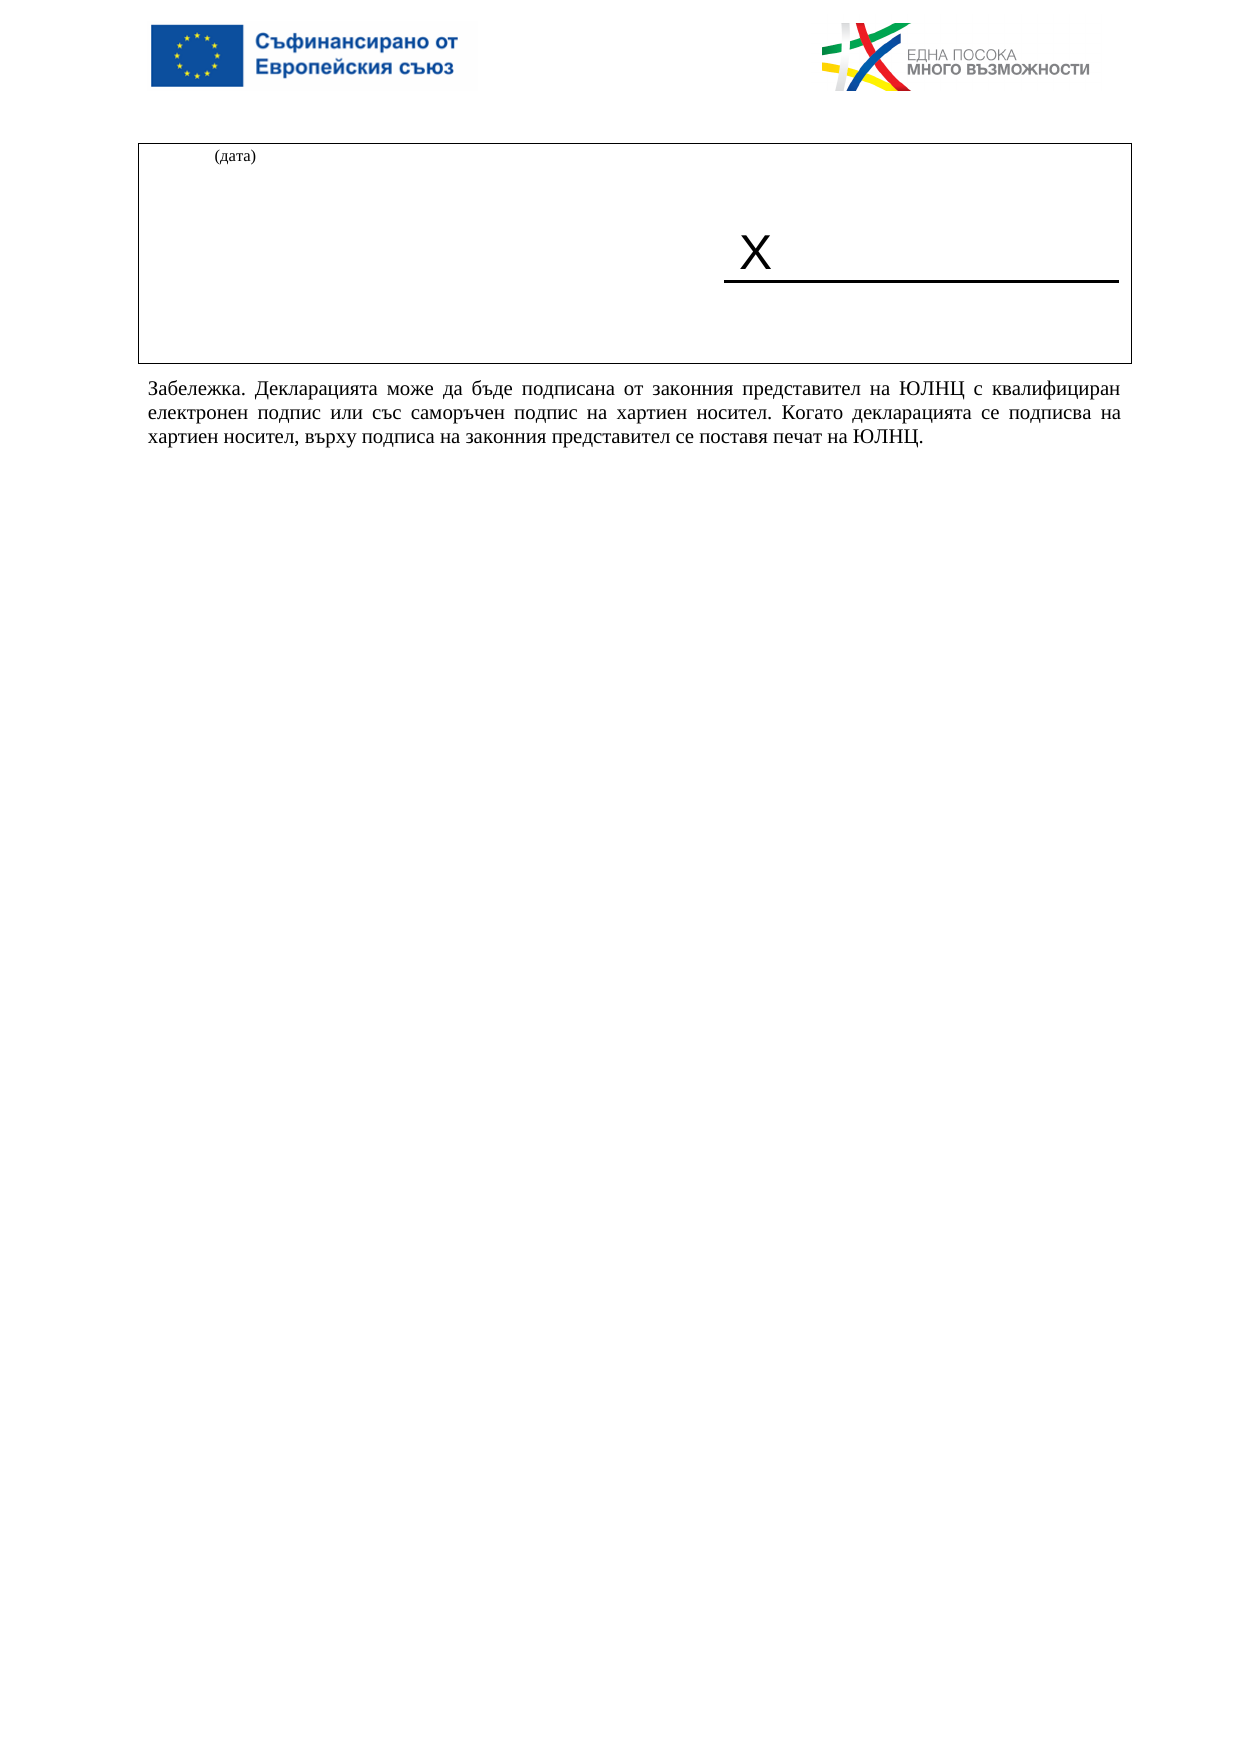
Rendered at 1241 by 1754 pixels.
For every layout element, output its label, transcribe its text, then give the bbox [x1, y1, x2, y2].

picture [811, 14, 1102, 91]
picture [147, 21, 478, 91]
text (дата) [139, 144, 1131, 165]
text Забележка. Декларацията може да бъде подписана от законния представител на ЮЛНЦ с квалифициран електронен подпис или със саморъчен подпис на хартиен носител. Когато декларацията се подписва на хартиен носител, върху подписа на законния представител се поставя печат на ЮЛНЦ. [148, 376, 1122, 448]
